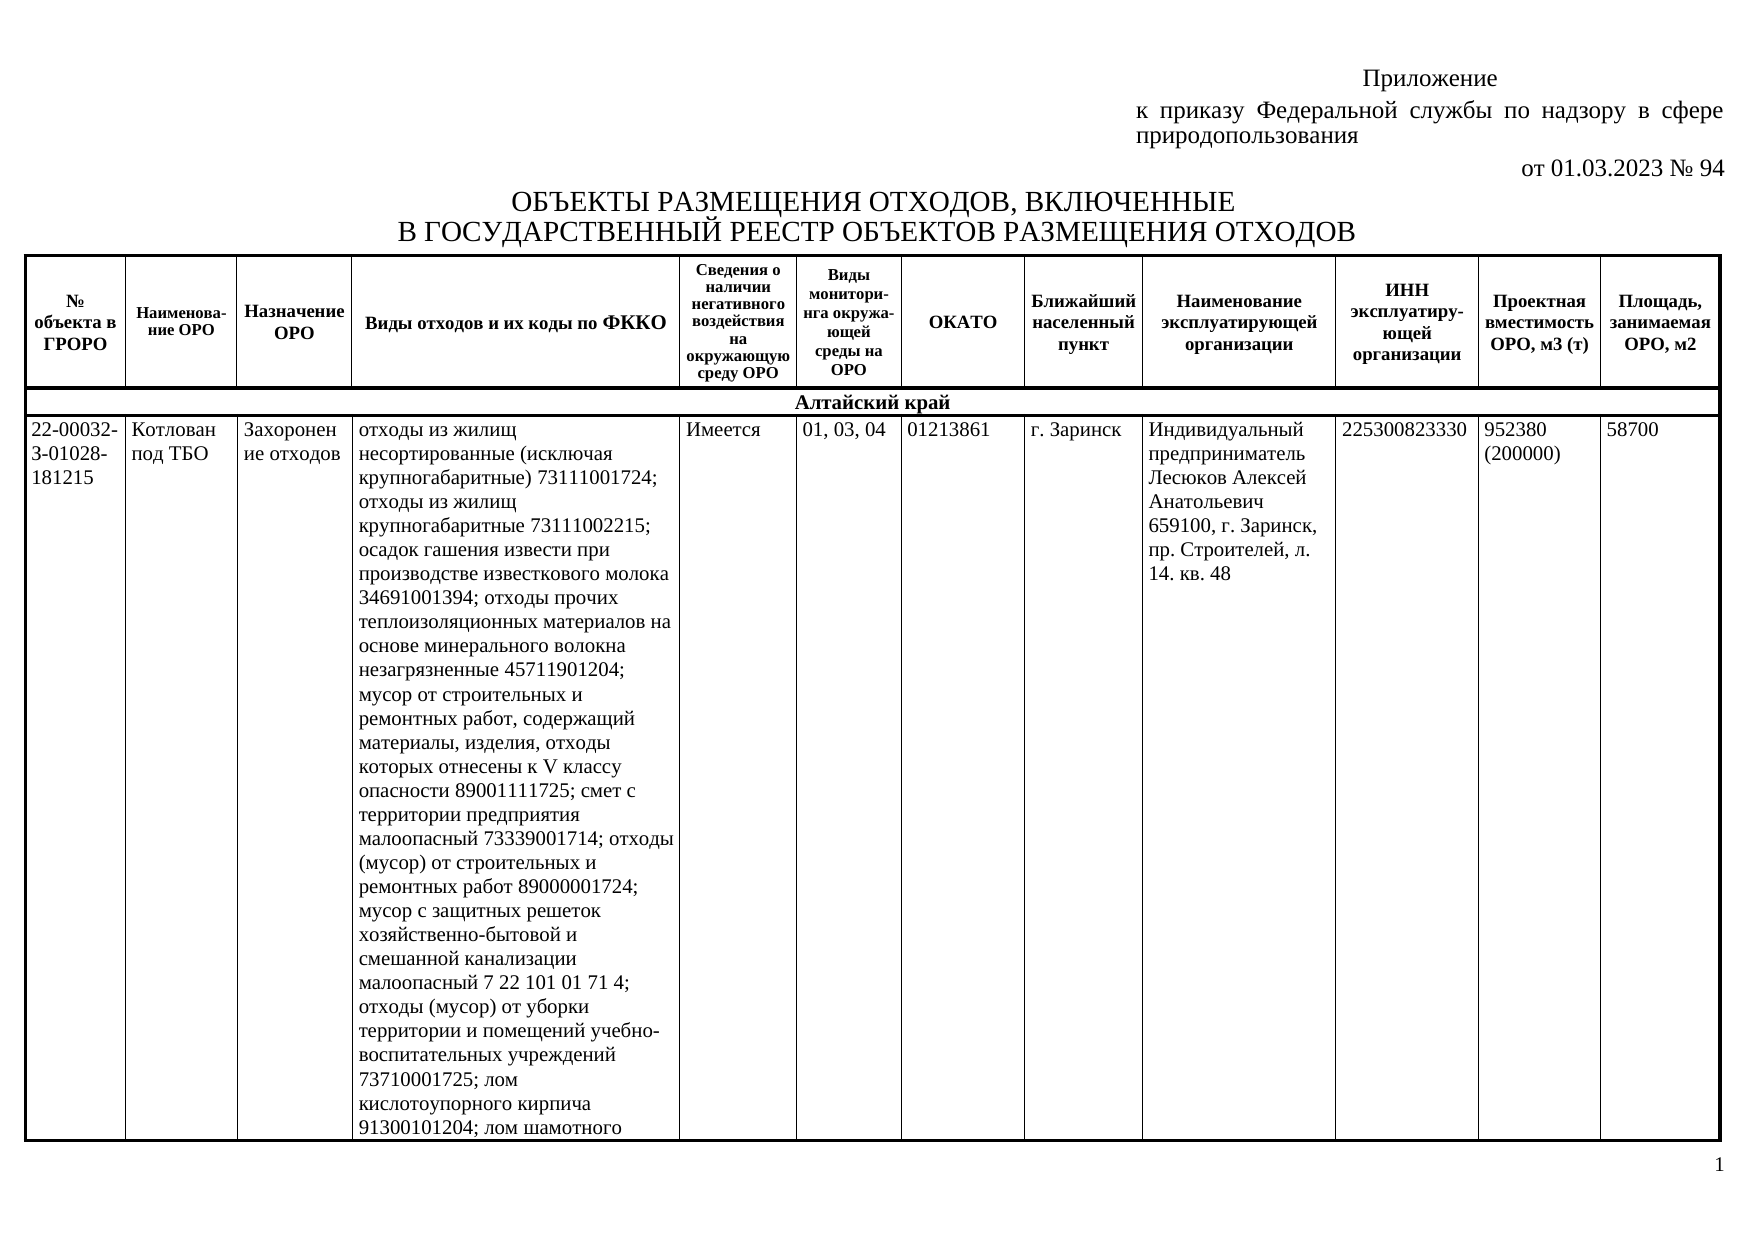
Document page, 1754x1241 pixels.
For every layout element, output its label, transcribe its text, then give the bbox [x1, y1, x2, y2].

table_cell г. Заринск [1025, 417, 1142, 1139]
table_cell Имеется [680, 417, 796, 1139]
text от 01.03.2023 № 94 [1061, 155, 1724, 181]
table_header Проектная вместимость ОРО, м3 (т) [1479, 257, 1600, 386]
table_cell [1143, 417, 1335, 1139]
text ОБЪЕКТЫ РАЗМЕЩЕНИЯ ОТХОДОВ, ВКЛЮЧЕННЫЕ В ГОСУДАРСТВЕННЫЙ РЕЕСТР ОБЪЕКТОВ РАЗМЕЩЕНИЯ ОТХОДОВ [29, 187, 1724, 248]
text к приказу Федеральной службы по надзору в сфере природопользования [1136, 97, 1724, 149]
table_header Виды отходов и их коды по ФККО [352, 257, 679, 386]
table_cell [353, 417, 679, 1139]
table_header ОКАТО [902, 257, 1024, 386]
table_header Наименование эксплуатирующей организации [1143, 257, 1335, 386]
table_header Назначение ОРО [237, 257, 351, 386]
table_cell Захоронение отходов [238, 417, 352, 1139]
table_header Виды мониторинга окружающей среды на ОРО [797, 257, 901, 386]
table_header ИНН эксплуатирующей организации [1336, 257, 1478, 386]
table_cell 58700 [1601, 417, 1718, 1139]
table_header Ближайший населенный пункт [1025, 257, 1142, 386]
table_cell 952380 (200000) [1479, 417, 1600, 1139]
table_header Площадь, занимаемая ОРО, м2 [1601, 257, 1718, 386]
text Приложение [1136, 65, 1724, 91]
table_header № объекта в ГРОРО [27, 257, 125, 386]
table_cell 01, 03, 04 [797, 417, 901, 1139]
table_header Наименование ОРО [126, 257, 236, 386]
table_cell 01213861 [902, 417, 1024, 1139]
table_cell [27, 417, 125, 1139]
table_cell 225300823330 [1336, 417, 1478, 1139]
table_header Сведения о наличии негативного воздействия на окружающую среду ОРО [680, 257, 796, 386]
table_cell Котлован под ТБО [126, 417, 237, 1139]
table_cell Алтайский край [27, 390, 1718, 414]
